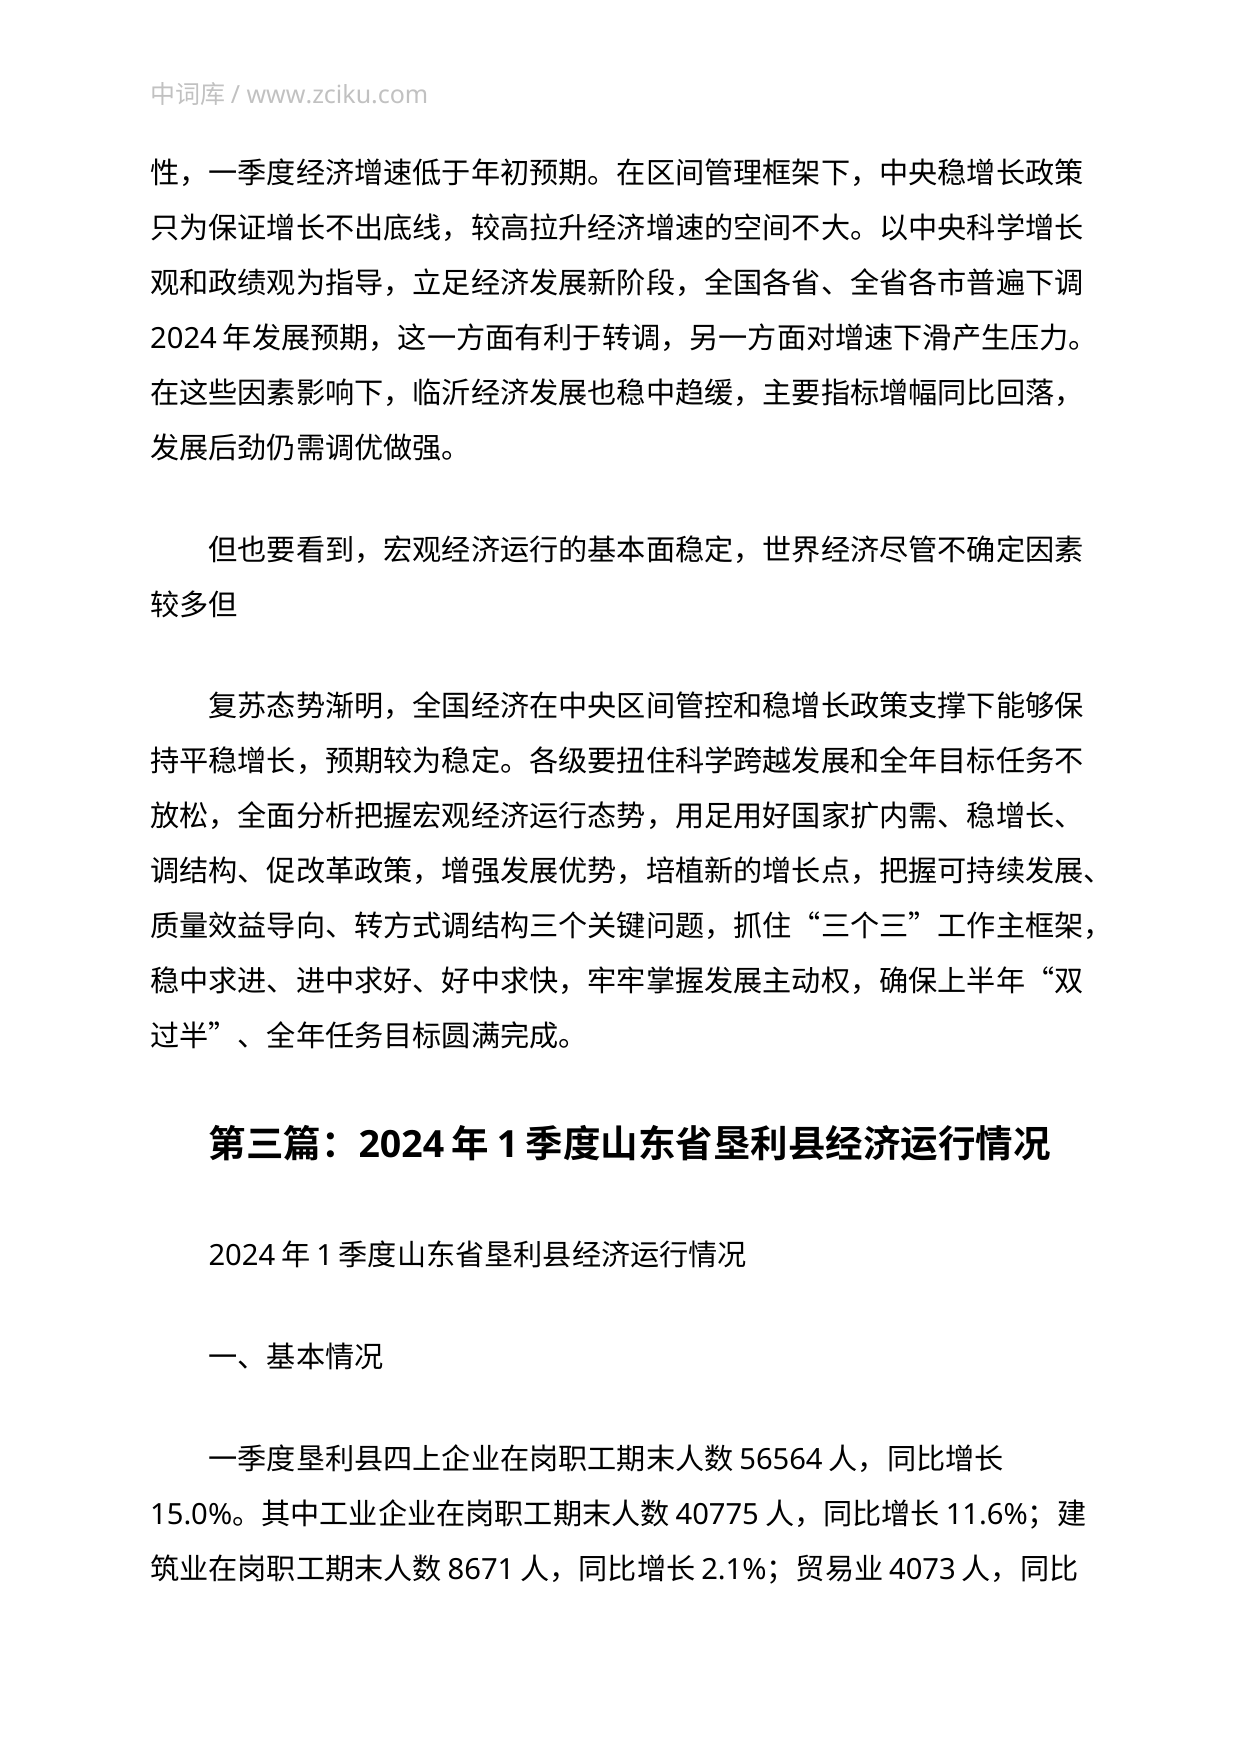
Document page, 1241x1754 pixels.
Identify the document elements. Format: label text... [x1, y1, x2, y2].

text 2024年1季度山东省垦利县经济运行情况 [150, 1232, 1090, 1274]
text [150, 150, 1090, 467]
text 但也要看到，宏观经济运行的基本面稳定，世界经济尽管不确定因素较多但 [150, 526, 1090, 623]
text 第三篇：2024年1季度山东省垦利县经济运行情况 [150, 1114, 1090, 1169]
text 一、基本情况 [150, 1334, 1090, 1376]
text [150, 1436, 1090, 1588]
text 复苏态势渐明，全国经济在中央区间管控和稳增长政策支撑下能够保持平稳增长，预期较为稳定。各级要扭住科学跨越发展和全年目标任务不放松，全面分析把握宏观经济运行态势，用足用好国家扩内需、稳增长、调结构、促改革政策，增强发展优势，培植新的增长点，把握可持续发展、质量效益导向、转方式调结构三个关键问题，抓住“三个三”工作主框架，稳中求进、进中求好、好中求快，牢牢掌握发展主动权，确保上半年“双过半”、全年任务目标圆满完成。 [150, 683, 1090, 1055]
